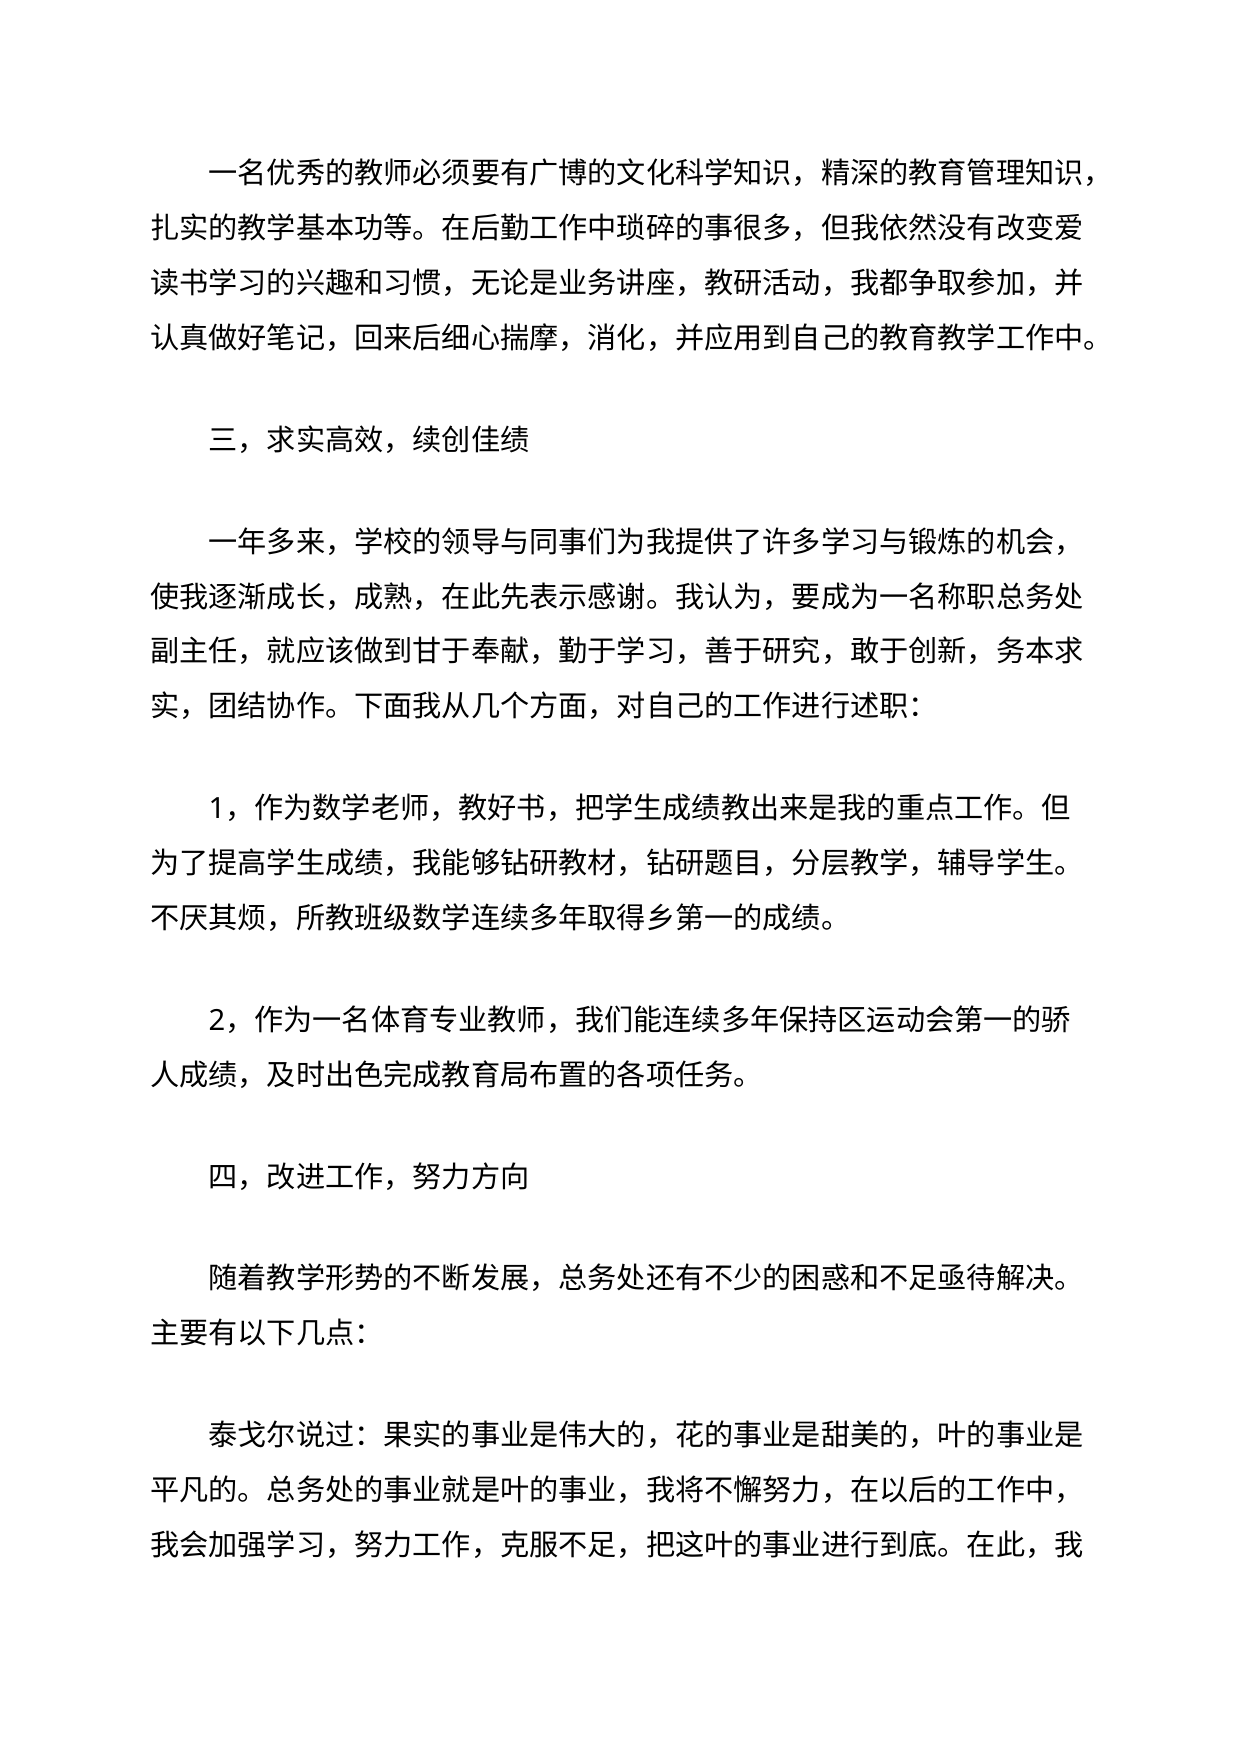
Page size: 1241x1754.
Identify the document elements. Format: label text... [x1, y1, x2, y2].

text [150, 1412, 1090, 1564]
text 三，求实高效，续创佳绩 [150, 416, 1090, 459]
text 四，改进工作，努力方向 [150, 1153, 1090, 1195]
text 一年多来，学校的领导与同事们为我提供了许多学习与锻炼的机会，使我逐渐成长，成熟，在此先表示感谢。我认为，要成为一名称职总务处副主任，就应该做到甘于奉献，勤于学习，善于研究，敢于创新，务本求实，团结协作。下面我从几个方面，对自己的工作进行述职： [150, 518, 1090, 725]
text 一名优秀的教师必须要有广博的文化科学知识，精深的教育管理知识，扎实的教学基本功等。在后勤工作中琐碎的事很多，但我依然没有改变爱读书学习的兴趣和习惯，无论是业务讲座，教研活动，我都争取参加，并认真做好笔记，回来后细心揣摩，消化，并应用到自己的教育教学工作中。 [150, 150, 1090, 357]
text 随着教学形势的不断发展，总务处还有不少的困惑和不足亟待解决。主要有以下几点： [150, 1255, 1090, 1352]
text 2，作为一名体育专业教师，我们能连续多年保持区运动会第一的骄人成绩，及时出色完成教育局布置的各项任务。 [150, 996, 1090, 1094]
text 1，作为数学老师，教好书，把学生成绩教出来是我的重点工作。但为了提高学生成绩，我能够钻研教材，钻研题目，分层教学，辅导学生。不厌其烦，所教班级数学连续多年取得乡第一的成绩。 [150, 785, 1090, 937]
